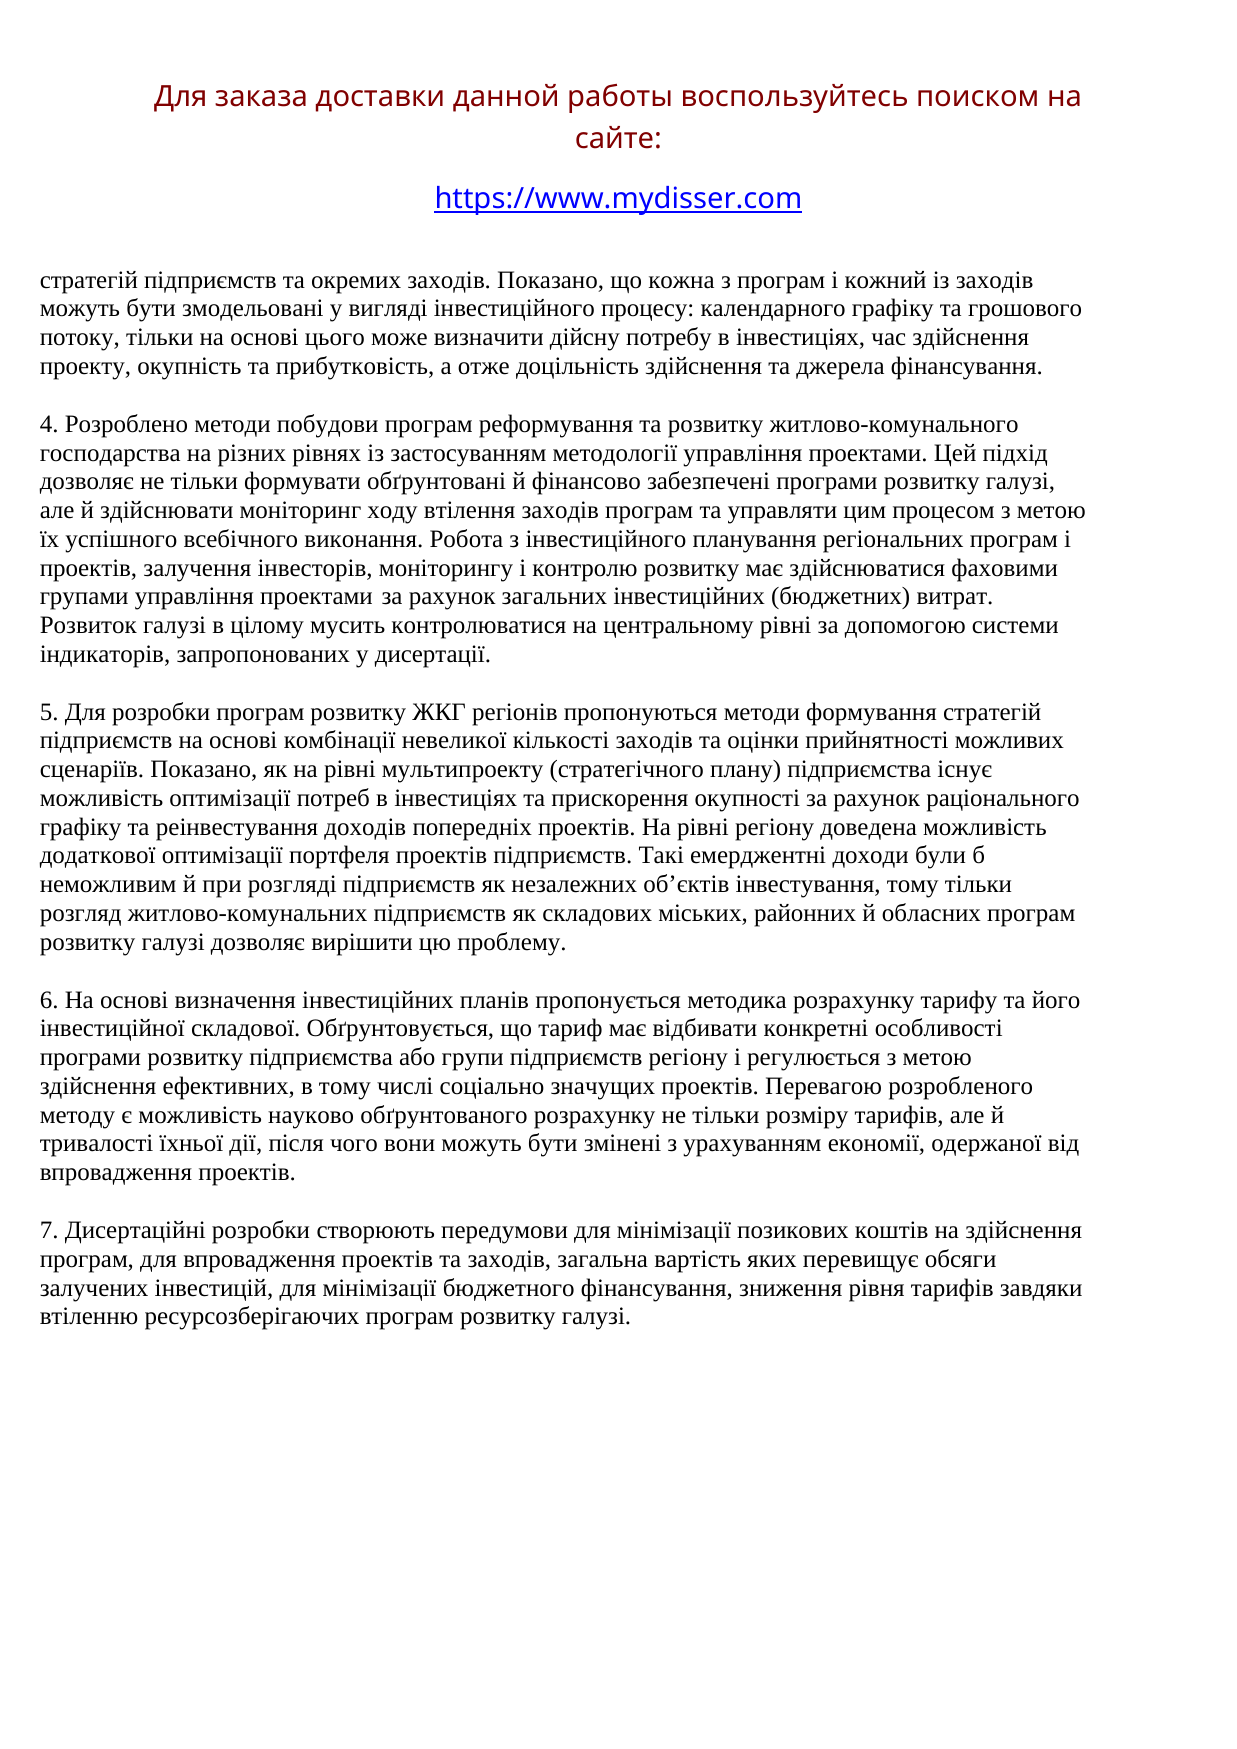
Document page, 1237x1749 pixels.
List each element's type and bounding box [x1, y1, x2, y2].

table_cell [40, 236, 1086, 1330]
